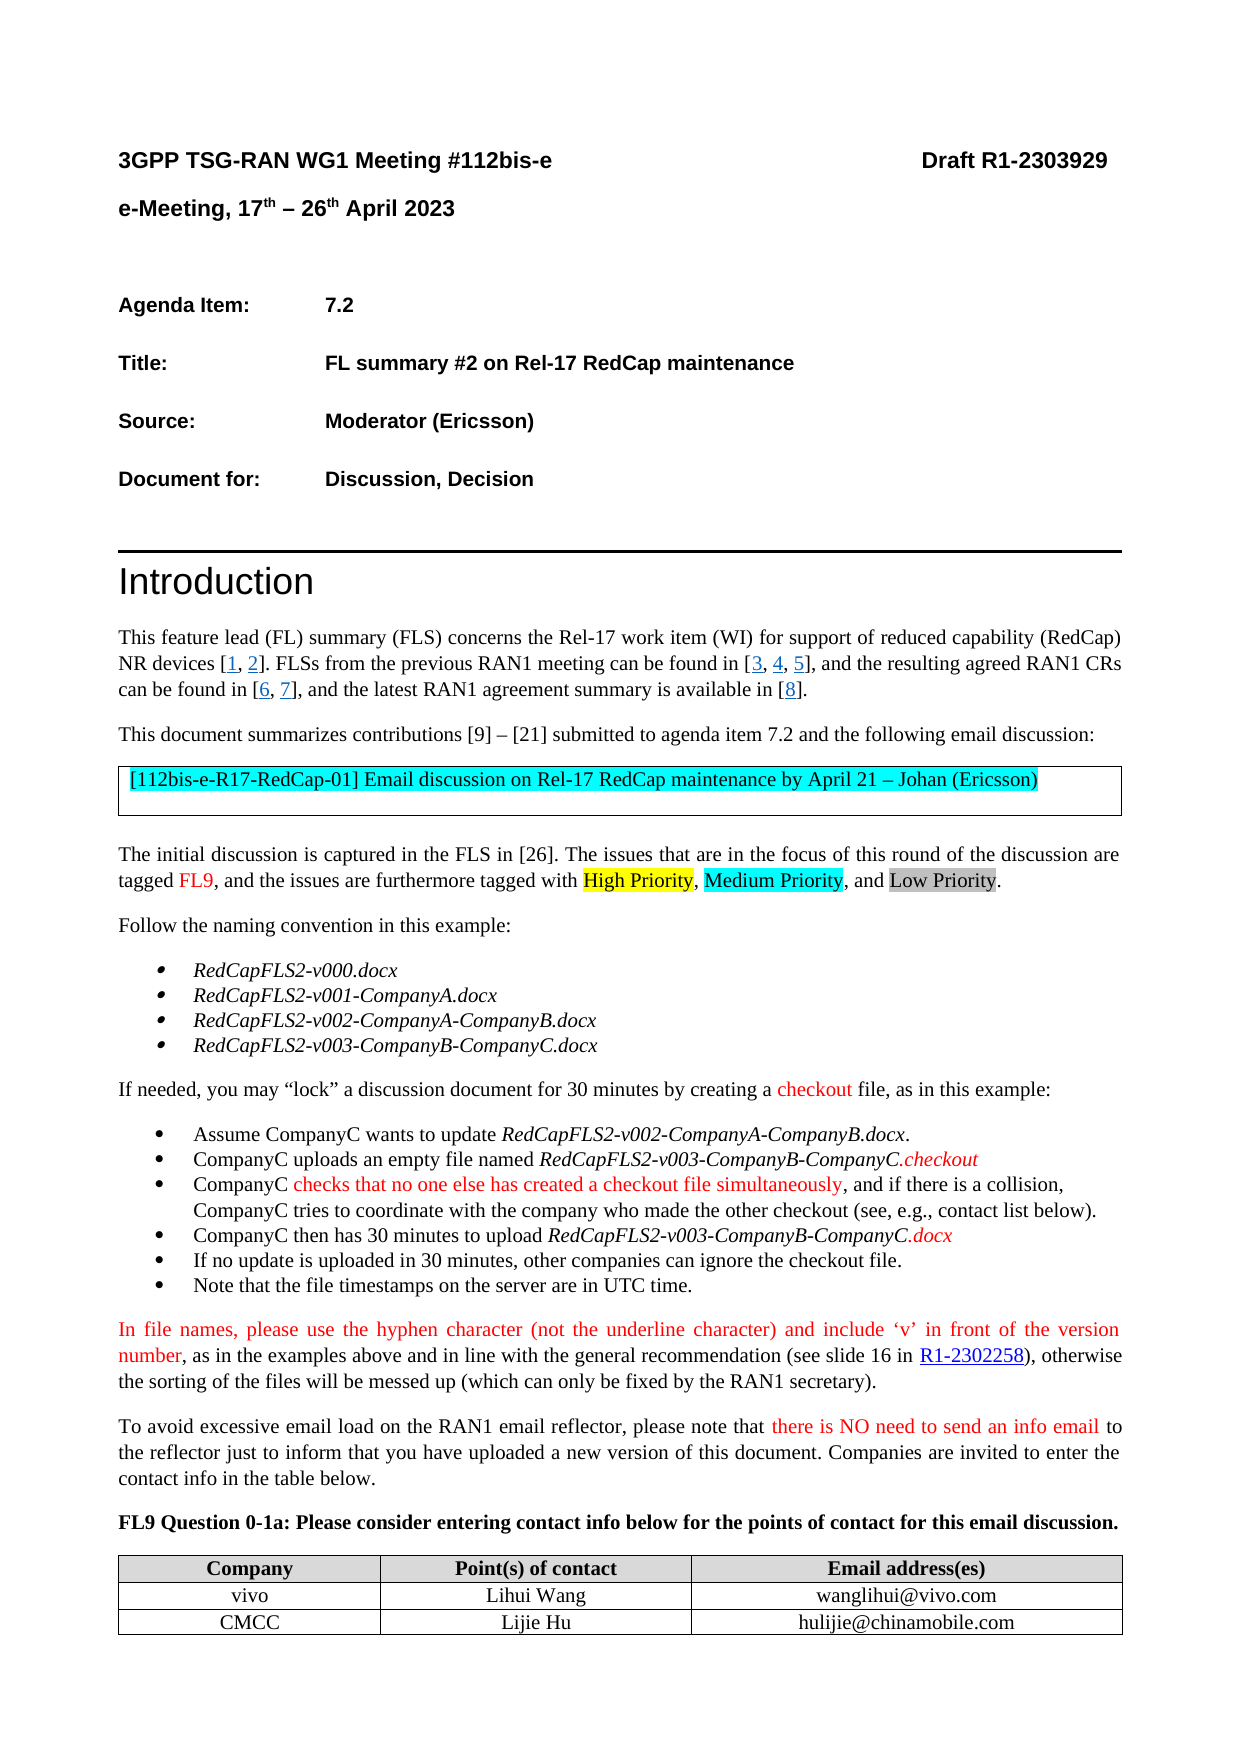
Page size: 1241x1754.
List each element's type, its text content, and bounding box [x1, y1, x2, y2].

text 3GPP TSG-RAN WG1 Meeting #112bis-e Draft R1-2303929 [118, 147, 1122, 174]
table_header Company [119, 1556, 380, 1582]
text Document for: Discussion, Decision [118, 467, 1122, 491]
text The initial discussion is captured in the FLS in [26]. The issues that are in the focus of this round of the discussion are tagged FL9, and the issues are furthermore tagged with High Priority, Medium Priority, and Low Priority. [118, 816, 1122, 892]
table_header [112bis-e-R17-RedCap-01] Email discussion on Rel-17 RedCap maintenance by April 21 – Johan (Ericsson) [119, 767, 1121, 815]
text This feature lead (FL) summary (FLS) concerns the Rel-17 work item (WI) for support of reduced capability (RedCap) NR devices [1, 2]. FLSs from the previous RAN1 meeting can be found in [3, 4, 5], and the resulting agreed RAN1 CRs can be found in [6, 7], and the latest RAN1 agreement summary is available in [8]. [118, 625, 1122, 701]
text Title: FL summary #2 on Rel-17 RedCap maintenance [118, 351, 1122, 401]
list CompanyC checks that no one else has created a checkout file simultaneously, and if there is a collision, CompanyC tries to coordinate with the company who made the other checkout (see, e.g., contact list below). [156, 1172, 1122, 1222]
text This document summarizes contributions [9] – [21] submitted to agenda item 7.2 and the following email discussion: [118, 721, 1122, 746]
table_cell Lijie Hu [381, 1610, 691, 1634]
list Assume CompanyC wants to update RedCapFLS2-v002-CompanyA-CompanyB.docx. [156, 1122, 1122, 1146]
text Follow the naming convention in this example: [118, 913, 1122, 937]
table_cell vivo [119, 1583, 380, 1609]
table_cell Lihui Wang [381, 1583, 691, 1609]
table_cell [692, 1610, 1122, 1634]
list CompanyC uploads an empty file named RedCapFLS2-v003-CompanyB-CompanyC.checkout [156, 1147, 1122, 1171]
text To avoid excessive email load on the RAN1 email reflector, please note that there is NO need to send an info email to the reflector just to inform that you have uploaded a new version of this document. Companies are invited to enter the contact info in the table below. [118, 1414, 1122, 1489]
list CompanyC then has 30 minutes to upload RedCapFLS2-v003-CompanyB-CompanyC.docx [156, 1223, 1122, 1247]
text e-Meeting, 17th – 26th April 2023 [118, 195, 1122, 273]
table_cell CMCC [119, 1610, 380, 1634]
list RedCapFLS2-v001-CompanyA.docx [156, 983, 1122, 1007]
table_header Point(s) of contact [381, 1556, 691, 1582]
table_header Email address(es) [692, 1556, 1122, 1582]
list RedCapFLS2-v002-CompanyA-CompanyB.docx [156, 1008, 1122, 1032]
text FL9 Question 0-1a: Please consider entering contact info below for the points of contact for this email discussion. [118, 1510, 1122, 1534]
text Source: Moderator (Ericsson) [118, 409, 1122, 459]
subtitle Introduction [118, 553, 1122, 603]
list RedCapFLS2-v003-CompanyB-CompanyC.docx [156, 1033, 1122, 1057]
text In file names, please use the hyphen character (not the underline character) and include ‘v’ in front of the version number, as in the examples above and in line with the general recommendation (see slide 16 in R1-2302258), otherwise the sorting of the files will be messed up (which can only be fixed by the RAN1 secretary). [118, 1317, 1122, 1393]
table_cell wanglihui@vivo.com [692, 1583, 1122, 1609]
list RedCapFLS2-v000.docx [156, 958, 1122, 982]
text If needed, you may “lock” a discussion document for 30 minutes by creating a checkout file, as in this example: [118, 1077, 1122, 1101]
list Note that the file timestamps on the server are in UTC time. [156, 1273, 1122, 1297]
text Agenda Item: 7.2 [118, 293, 1122, 343]
list If no update is uploaded in 30 minutes, other companies can ignore the checkout file. [156, 1248, 1122, 1272]
